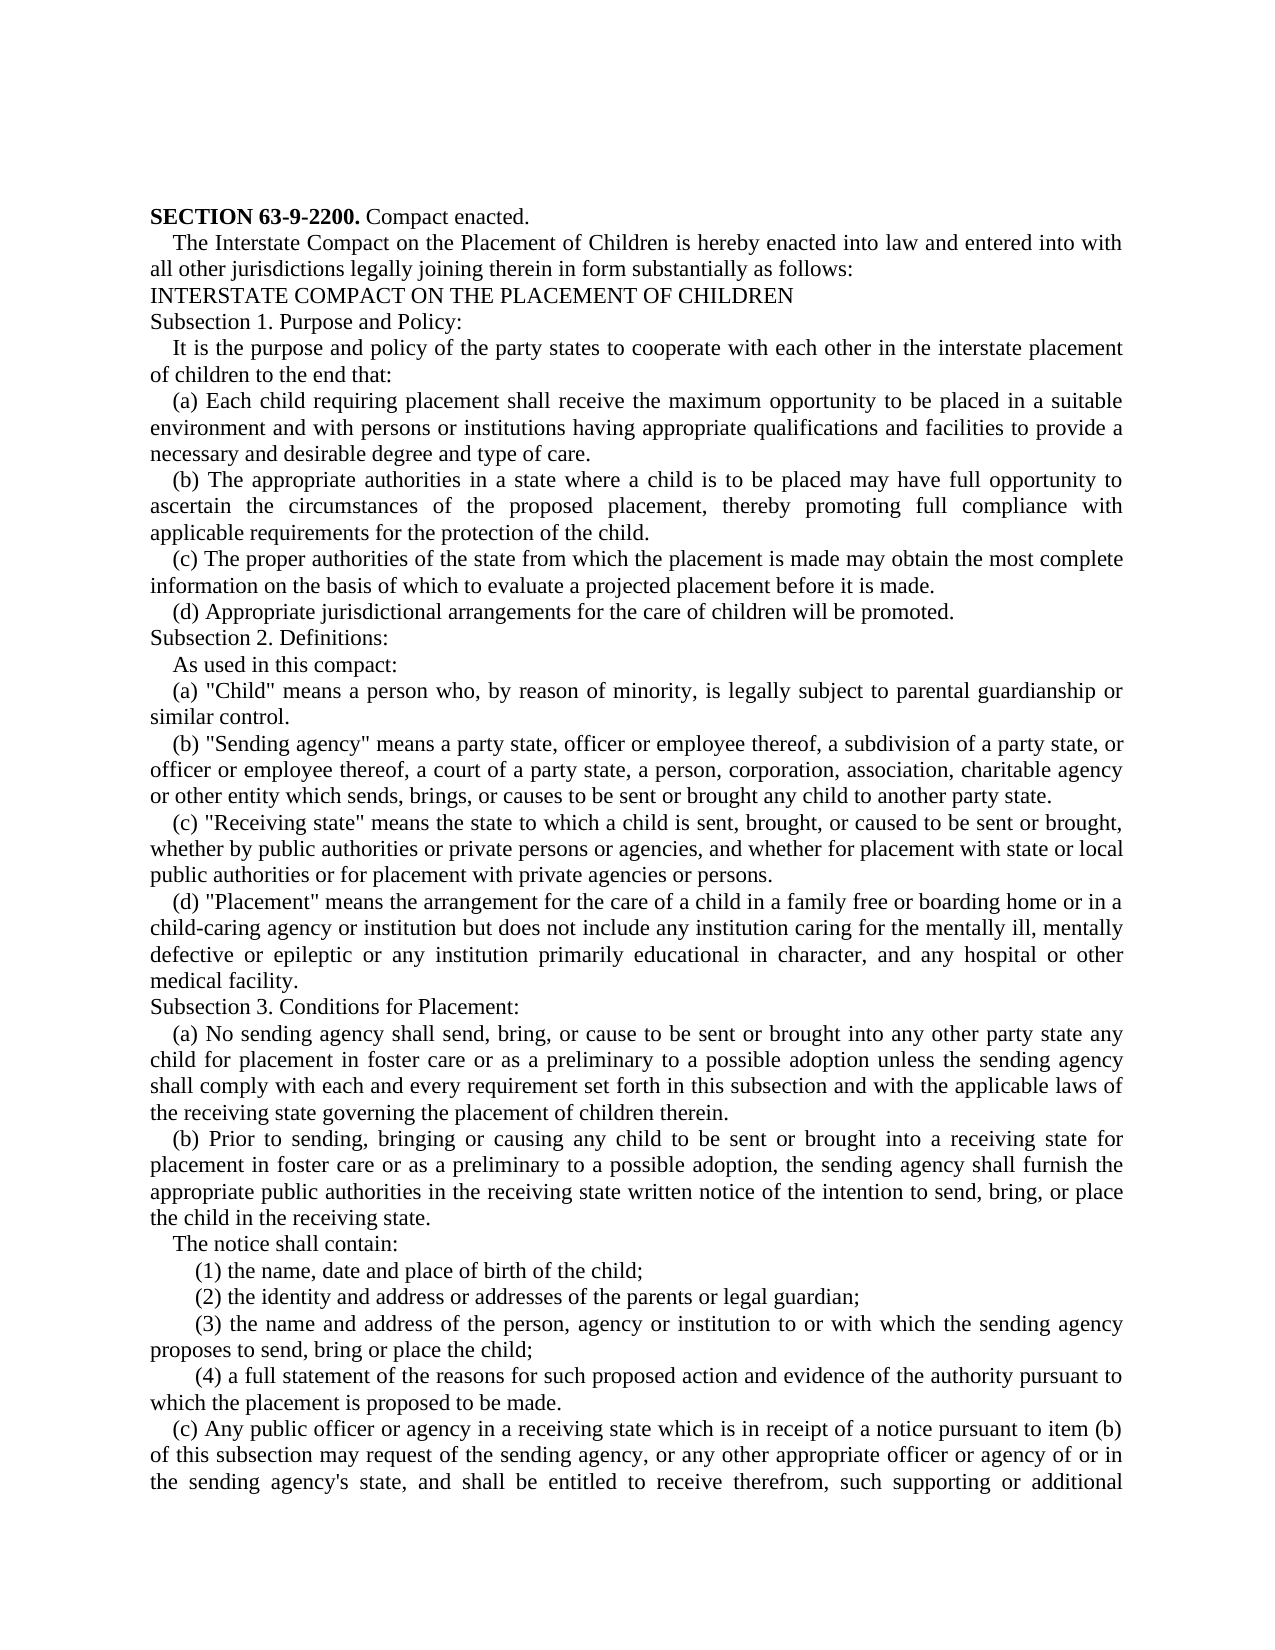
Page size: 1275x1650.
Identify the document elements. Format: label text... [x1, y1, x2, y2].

text The Interstate Compact on the Placement of Children is hereby enacted into law and entered into with all other jurisdictions legally joining therein in form substantially as follows: [150, 229, 1125, 282]
text It is the purpose and policy of the party states to cooperate with each other in the interstate placement of children to the end that: [150, 334, 1125, 387]
text SECTION 63-9-2200. Compact enacted. [150, 203, 1125, 229]
text (b) Prior to sending, bringing or causing any child to be sent or brought into a receiving state for placement in foster care or as a preliminary to a possible adoption, the sending agency shall furnish the appropriate public authorities in the receiving state written notice of the intention to send, bring, or place the child in the receiving state. [150, 1125, 1125, 1231]
text Subsection 1. Purpose and Policy: [150, 308, 1125, 334]
text INTERSTATE COMPACT ON THE PLACEMENT OF CHILDREN [150, 282, 1125, 308]
text (d) "Placement" means the arrangement for the care of a child in a family free or boarding home or in a child-caring agency or institution but does not include any institution caring for the mentally ill, mentally defective or epileptic or any institution primarily educational in character, and any hospital or other medical facility. [150, 888, 1125, 993]
text Subsection 3. Conditions for Placement: [150, 993, 1125, 1020]
text (3) the name and address of the person, agency or institution to or with which the sending agency proposes to send, bring or place the child; [150, 1309, 1125, 1362]
text (2) the identity and address or addresses of the parents or legal guardian; [150, 1283, 1125, 1309]
text Subsection 2. Definitions: [150, 624, 1125, 651]
text (c) "Receiving state" means the state to which a child is sent, brought, or caused to be sent or brought, whether by public authorities or private persons or agencies, and whether for placement with state or local public authorities or for placement with private agencies or persons. [150, 809, 1125, 888]
text (d) Appropriate jurisdictional arrangements for the care of children will be promoted. [150, 598, 1125, 624]
text (b) The appropriate authorities in a state where a child is to be placed may have full opportunity to ascertain the circumstances of the proposed placement, thereby promoting full compliance with applicable requirements for the protection of the child. [150, 466, 1125, 545]
text (b) "Sending agency" means a party state, officer or employee thereof, a subdivision of a party state, or officer or employee thereof, a court of a party state, a person, corporation, association, charitable agency or other entity which sends, brings, or causes to be sent or brought any child to another party state. [150, 730, 1125, 809]
text (4) a full statement of the reasons for such proposed action and evidence of the authority pursuant to which the placement is proposed to be made. [150, 1362, 1125, 1415]
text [150, 1415, 1125, 1494]
text The notice shall contain: [150, 1231, 1125, 1257]
text As used in this compact: [150, 651, 1125, 677]
text (a) "Child" means a person who, by reason of minority, is legally subject to parental guardianship or similar control. [150, 677, 1125, 730]
text (a) Each child requiring placement shall receive the maximum opportunity to be placed in a suitable environment and with persons or institutions having appropriate qualifications and facilities to provide a necessary and desirable degree and type of care. [150, 387, 1125, 466]
text (c) The proper authorities of the state from which the placement is made may obtain the most complete information on the basis of which to evaluate a projected placement before it is made. [150, 545, 1125, 598]
text (a) No sending agency shall send, bring, or cause to be sent or brought into any other party state any child for placement in foster care or as a preliminary to a possible adoption unless the sending agency shall comply with each and every requirement set forth in this subsection and with the applicable laws of the receiving state governing the placement of children therein. [150, 1020, 1125, 1125]
text (1) the name, date and place of birth of the child; [150, 1257, 1125, 1283]
